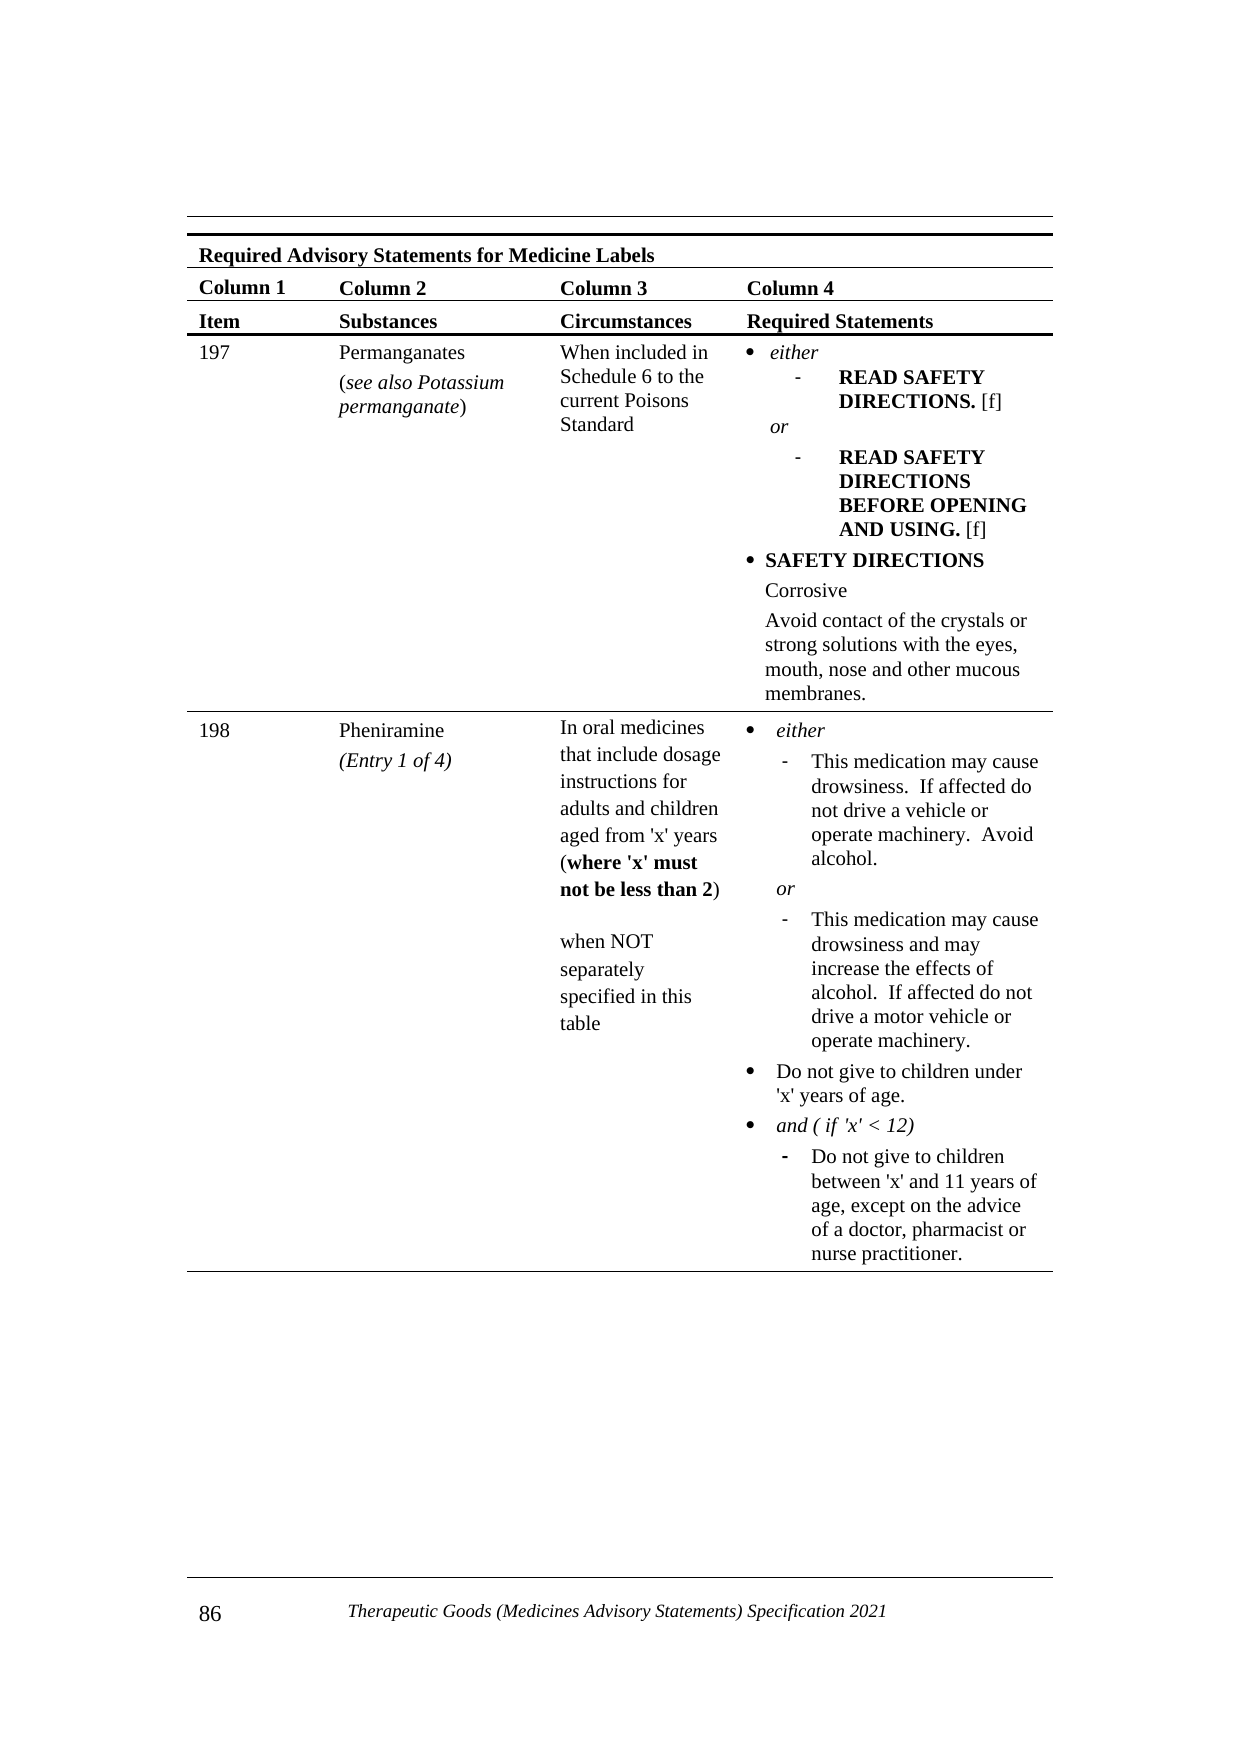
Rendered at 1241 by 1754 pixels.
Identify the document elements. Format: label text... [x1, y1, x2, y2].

table_cell either READ SAFETY DIRECTIONS. [f] or READ SAFETY DIRECTIONS BEFORE OPENING AND USING. [f] SAFETY DIRECTIONS Corrosive Avoid contact of the crystals or strong solutions with the eyes, mouth, nose and other mucous membranes. [735, 336, 1053, 711]
table_cell Circumstances [549, 301, 735, 333]
table_cell In oral medicines that include dosage instructions for adults and children aged from 'x' years (where 'x' must not be less than 2) when NOT separately specified in this table [549, 712, 735, 1271]
table_cell Substances [328, 301, 549, 333]
table_cell Column 3 [549, 268, 735, 300]
table_cell Column 2 [328, 268, 549, 300]
table_cell Required Statements [735, 301, 1053, 333]
table_cell Pheniramine (Entry 1 of 4) [328, 712, 549, 1271]
table_cell When included in Schedule 6 to the current Poisons Standard [549, 336, 735, 711]
table_cell Column 1 [187, 268, 328, 300]
table_cell 197 [187, 336, 328, 711]
table_cell 198 [187, 712, 328, 1271]
table_cell Column 4 [735, 268, 1053, 300]
table_cell Item [187, 301, 328, 333]
table_header Required Advisory Statements for Medicine Labels [187, 236, 1053, 267]
table_cell either This medication may cause drowsiness. If affected do not drive a vehicle or operate machinery. Avoid alcohol. or This medication may cause drowsiness and may increase the effects of alcohol. If affected do not drive a motor vehicle or operate machinery. Do not give to children under 'x' years of age. and ( if 'x' < 12) Do not give to children between 'x' and 11 years of age, except on the advice of a doctor, pharmacist or nurse practitioner. [735, 712, 1053, 1271]
table_cell Permanganates (see also Potassium permanganate) [328, 336, 549, 711]
